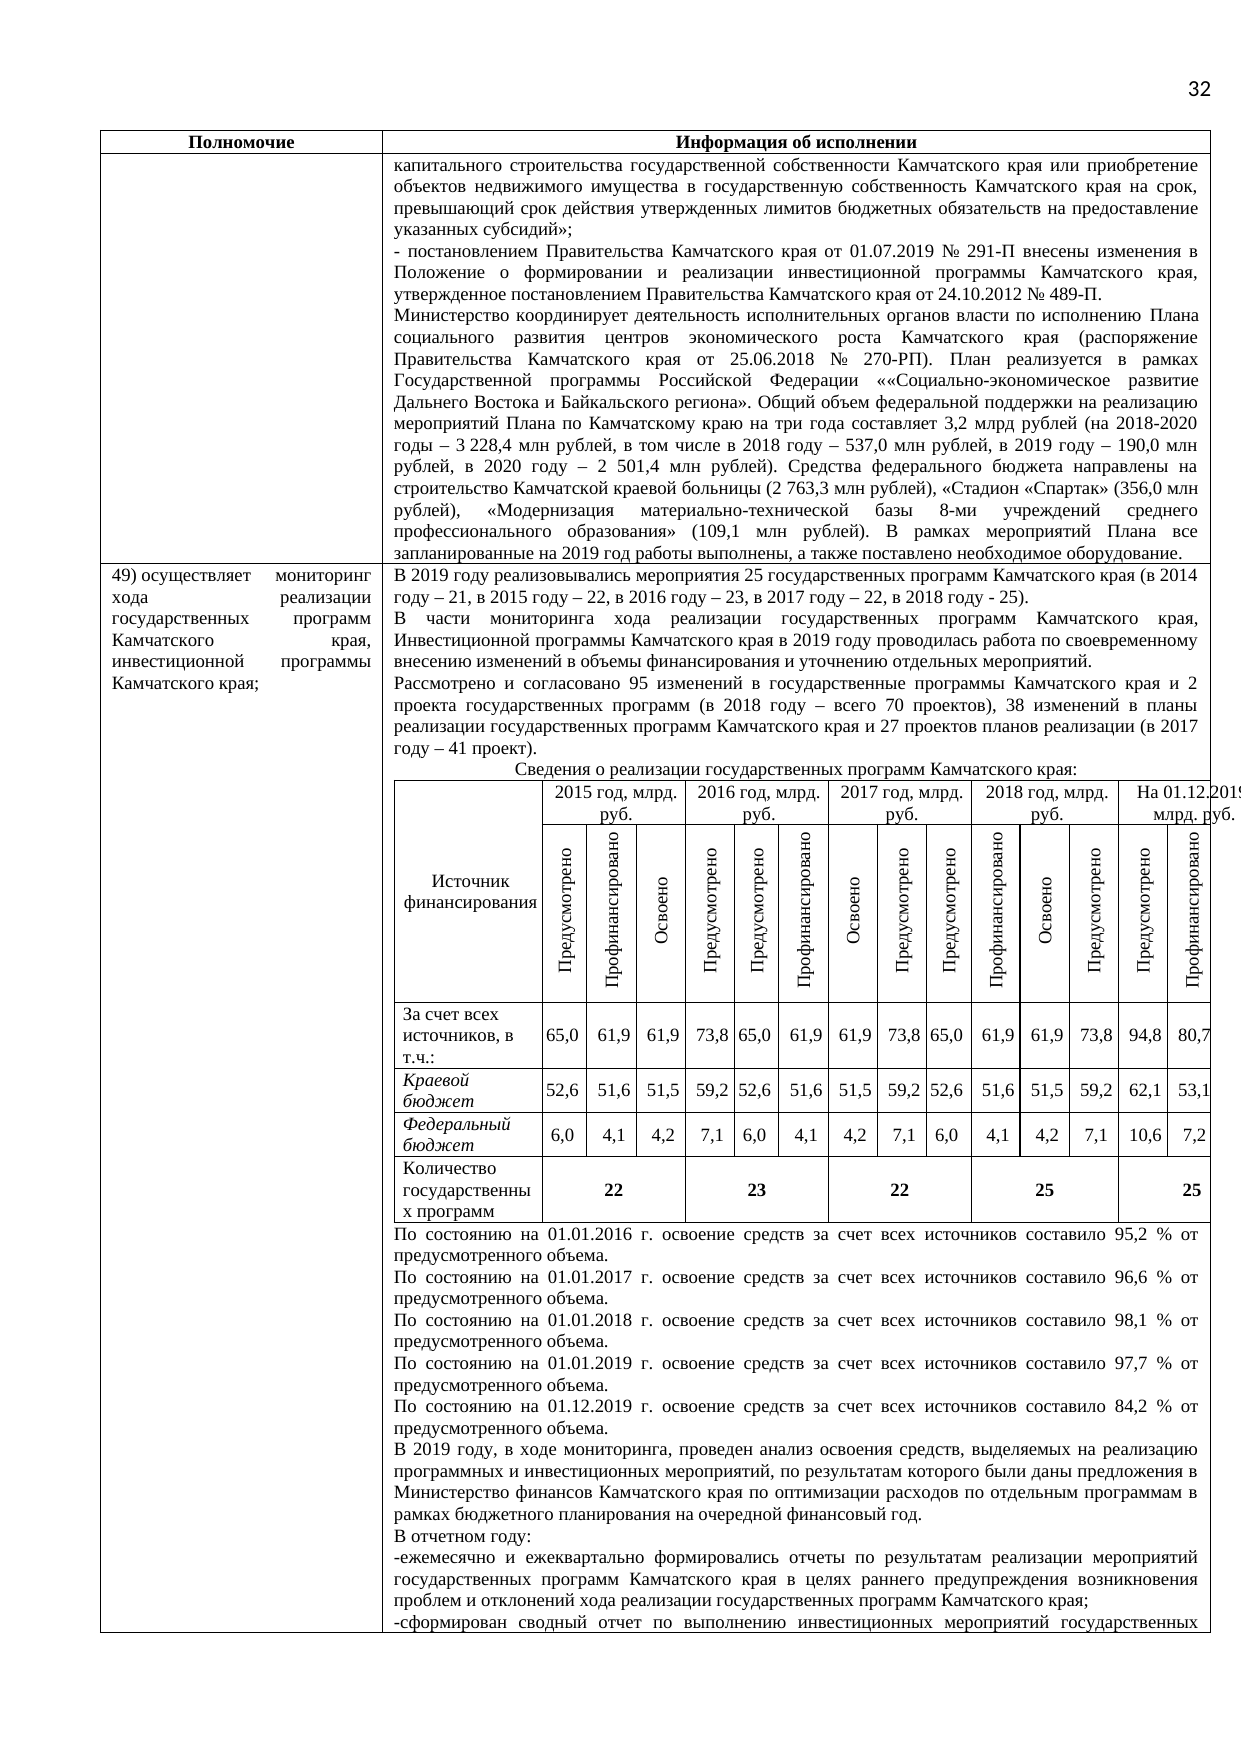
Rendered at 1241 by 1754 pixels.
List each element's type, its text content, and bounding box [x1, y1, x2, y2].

table_header Полномочие [101, 131, 382, 152]
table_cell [101, 564, 382, 1632]
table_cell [383, 564, 1210, 1632]
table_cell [101, 154, 382, 563]
table_header Информация об исполнении [383, 131, 1210, 152]
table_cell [383, 154, 1210, 563]
